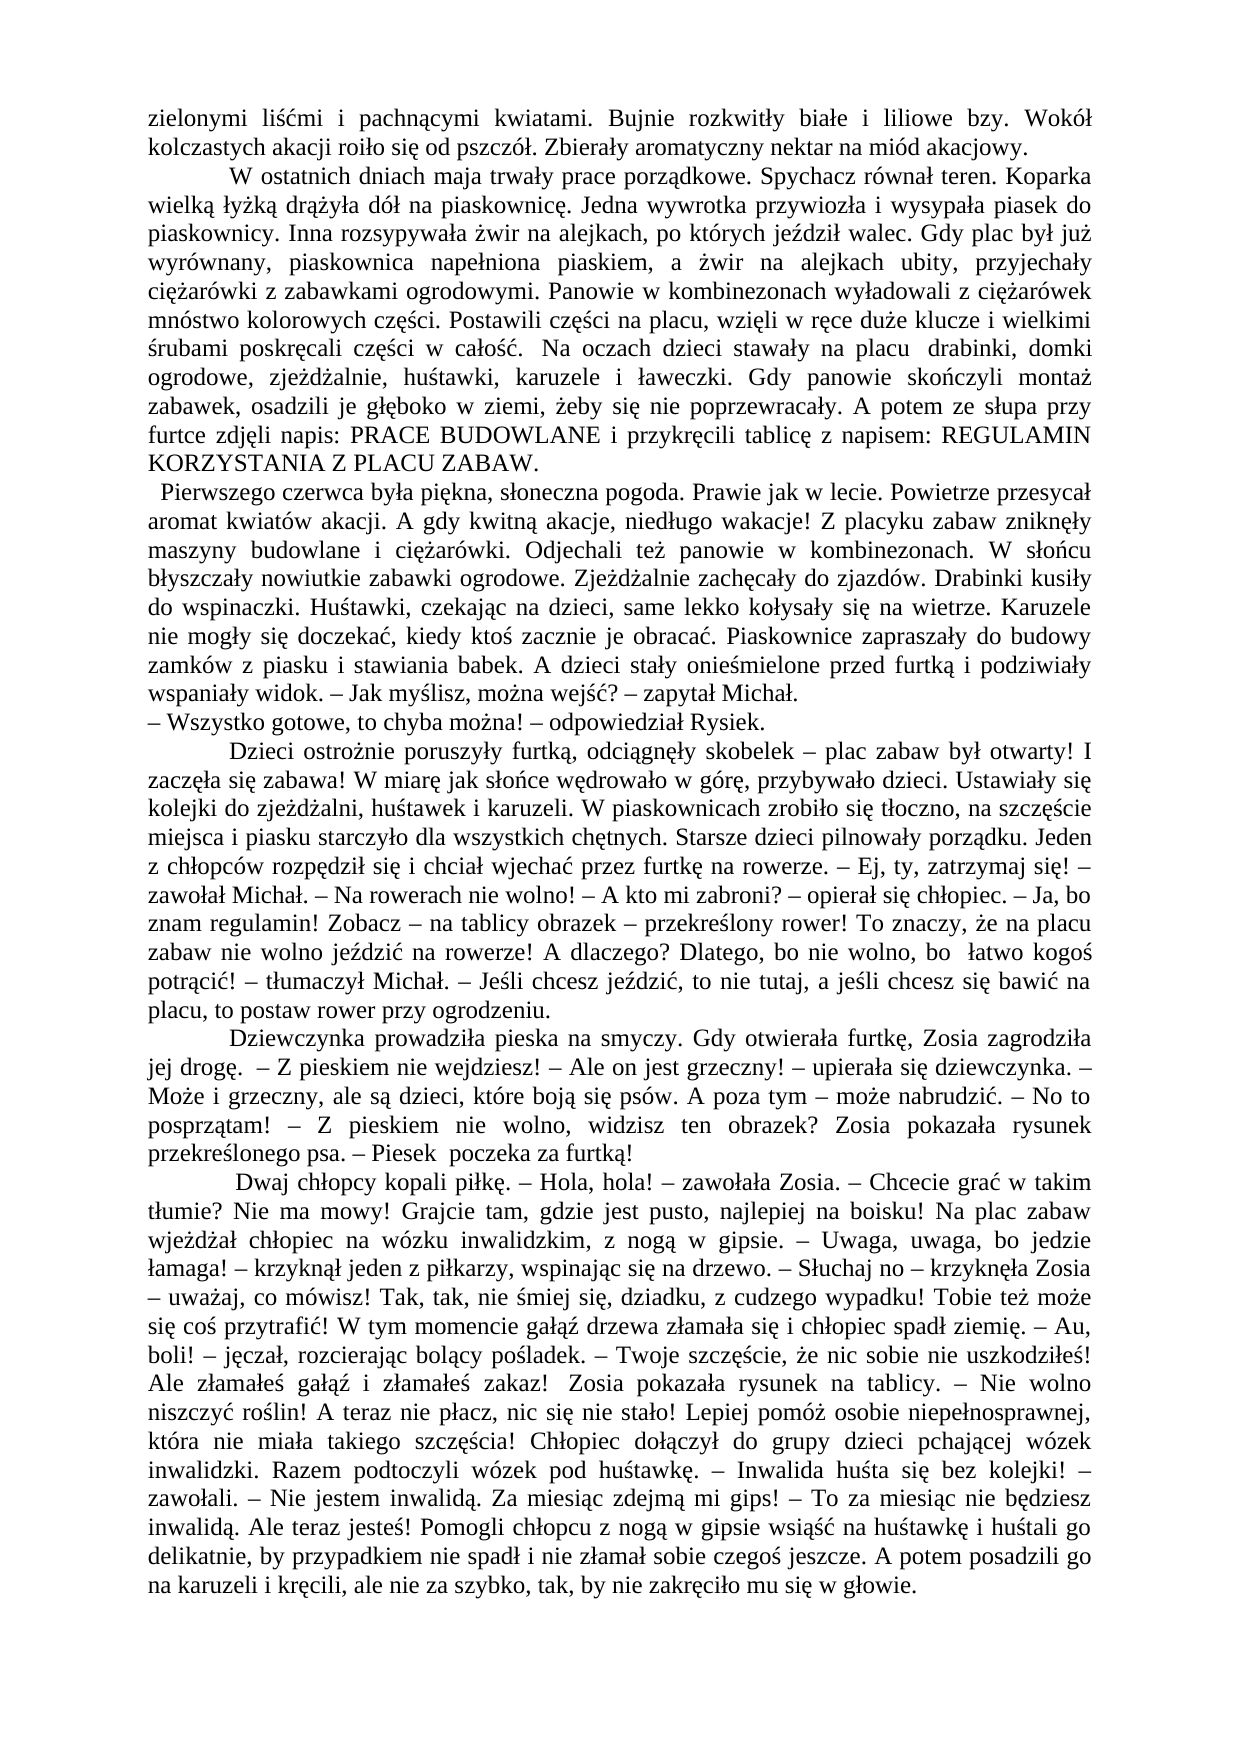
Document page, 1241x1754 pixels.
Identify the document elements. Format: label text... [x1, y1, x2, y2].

text Dwaj chłopcy kopali piłkę. – Hola, hola! – zawołała Zosia. – Chcecie grać w takim tłumie? Nie ma mowy! Grajcie tam, gdzie jest pusto, najlepiej na boisku! Na plac zabaw wjeżdżał chłopiec na wózku inwalidzkim, z nogą w gipsie. – Uwaga, uwaga, bo jedzie łamaga! – krzyknął jeden z piłkarzy, wspinając się na drzewo. – Słuchaj no – krzyknęła Zosia – uważaj, co mówisz! Tak, tak, nie śmiej się, dziadku, z cudzego wypadku! Tobie też może się coś przytrafić! W tym momencie gałąź drzewa złamała się i chłopiec spadł ziemię. – Au, boli! – jęczał, rozcierając bolący pośladek. – Twoje szczęście, że nic sobie nie uszkodziłeś! Ale złamałeś gałąź i złamałeś zakaz! Zosia pokazała rysunek na tablicy. – Nie wolno niszczyć roślin! A teraz nie płacz, nic się nie stało! Lepiej pomóż osobie niepełnosprawnej, która nie miała takiego szczęścia! Chłopiec dołączył do grupy dzieci pchającej wózek inwalidzki. Razem podtoczyli wózek pod huśtawkę. – Inwalida huśta się bez kolejki! – zawołali. – Nie jestem inwalidą. Za miesiąc zdejmą mi gips! – To za miesiąc nie będziesz inwalidą. Ale teraz jesteś! Pomogli chłopcu z nogą w gipsie wsiąść na huśtawkę i huśtali go delikatnie, by przypadkiem nie spadł i nie złamał sobie czegoś jeszcze. A potem posadzili go na karuzeli i kręcili, ale nie za szybko, tak, by nie zakręciło mu się w głowie. [148, 1167, 1093, 1598]
text – Wszystko gotowe, to chyba można! – odpowiedział Rysiek. [148, 707, 1093, 736]
text Dzieci ostrożnie poruszyły furtką, odciągnęły skobelek – plac zabaw był otwarty! I zaczęła się zabawa! W miarę jak słońce wędrowało w górę, przybywało dzieci. Ustawiały się kolejki do zjeżdżalni, huśtawek i karuzeli. W piaskownicach zrobiło się tłoczno, na szczęście miejsca i piasku starczyło dla wszystkich chętnych. Starsze dzieci pilnowały porządku. Jeden z chłopców rozpędził się i chciał wjechać przez furtkę na rowerze. – Ej, ty, zatrzymaj się! – zawołał Michał. – Na rowerach nie wolno! – A kto mi zabroni? – opierał się chłopiec. – Ja, bo znam regulamin! Zobacz – na tablicy obrazek – przekreślony rower! To znaczy, że na placu zabaw nie wolno jeździć na rowerze! A dlaczego? Dlatego, bo nie wolno, bo łatwo kogoś potrącić! – tłumaczył Michał. – Jeśli chcesz jeździć, to nie tutaj, a jeśli chcesz się bawić na placu, to postaw rower przy ogrodzeniu. [148, 736, 1093, 1023]
text Dziewczynka prowadziła pieska na smyczy. Gdy otwierała furtkę, Zosia zagrodziła jej drogę. – Z pieskiem nie wejdziesz! – Ale on jest grzeczny! – upierała się dziewczynka. – Może i grzeczny, ale są dzieci, które boją się psów. A poza tym – może nabrudzić. – No to posprzątam! – Z pieskiem nie wolno, widzisz ten obrazek? Zosia pokazała rysunek przekreślonego psa. – Piesek poczeka za furtką! [148, 1023, 1093, 1167]
text Pierwszego czerwca była piękna, słoneczna pogoda. Prawie jak w lecie. Powietrze przesycał aromat kwiatów akacji. A gdy kwitną akacje, niedługo wakacje! Z placyku zabaw zniknęły maszyny budowlane i ciężarówki. Odjechali też panowie w kombinezonach. W słońcu błyszczały nowiutkie zabawki ogrodowe. Zjeżdżalnie zachęcały do zjazdów. Drabinki kusiły do wspinaczki. Huśtawki, czekając na dzieci, same lekko kołysały się na wietrze. Karuzele nie mogły się doczekać, kiedy ktoś zacznie je obracać. Piaskownice zapraszały do budowy zamków z piasku i stawiania babek. A dzieci stały onieśmielone przed furtką i podziwiały wspaniały widok. – Jak myślisz, można wejść? – zapytał Michał. [148, 477, 1093, 707]
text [148, 103, 1093, 161]
text W ostatnich dniach maja trwały prace porządkowe. Spychacz równał teren. Koparka wielką łyżką drążyła dół na piaskownicę. Jedna wywrotka przywiozła i wysypała piasek do piaskownicy. Inna rozsypywała żwir na alejkach, po których jeździł walec. Gdy plac był już wyrównany, piaskownica napełniona piaskiem, a żwir na alejkach ubity, przyjechały ciężarówki z zabawkami ogrodowymi. Panowie w kombinezonach wyładowali z ciężarówek mnóstwo kolorowych części. Postawili części na placu, wzięli w ręce duże klucze i wielkimi śrubami poskręcali części w całość. Na oczach dzieci stawały na placu drabinki, domki ogrodowe, zjeżdżalnie, huśtawki, karuzele i ławeczki. Gdy panowie skończyli montaż zabawek, osadzili je głęboko w ziemi, żeby się nie poprzewracały. A potem ze słupa przy furtce zdjęli napis: PRACE BUDOWLANE i przykręcili tablicę z napisem: REGULAMIN KORZYSTANIA Z PLACU ZABAW. [148, 161, 1093, 477]
